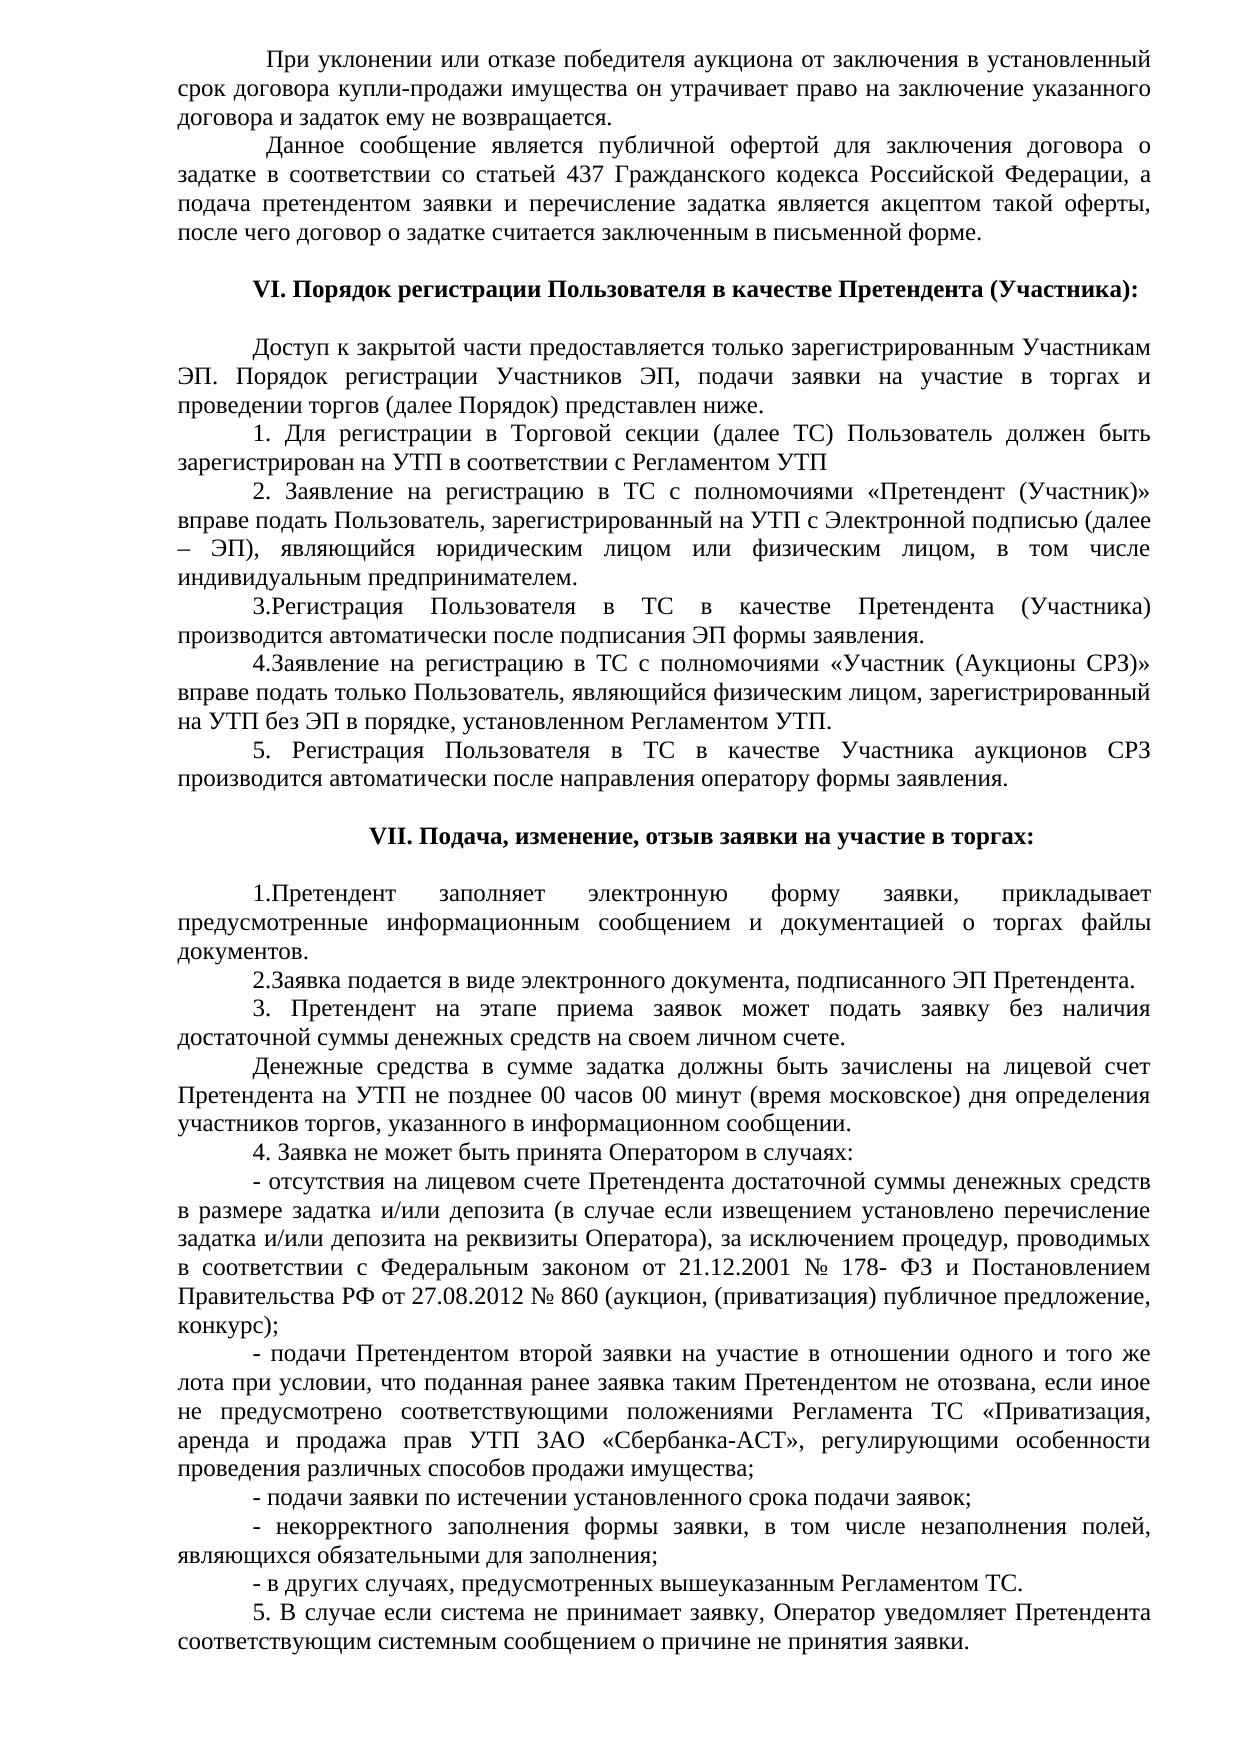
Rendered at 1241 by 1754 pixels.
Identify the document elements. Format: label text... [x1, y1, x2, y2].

text 5. Регистрация Пользователя в ТС в качестве Участника аукционов СРЗ производится автоматически после направления оператору формы заявления. [177, 735, 1152, 792]
text 1.Претендент заполняет электронную форму заявки, прикладывает предусмотренные информационным сообщением и документацией о торгах файлы документов. [177, 878, 1152, 965]
text Доступ к закрытой части предоставляется только зарегистрированным Участникам ЭП. Порядок регистрации Участников ЭП, подачи заявки на участие в торгах и проведении торгов (далее Порядок) представлен ниже. [177, 332, 1152, 418]
text - в других случаях, предусмотренных вышеуказанным Регламентом ТС. [177, 1568, 1152, 1597]
text Денежные средства в сумме задатка должны быть зачислены на лицевой счет Претендента на УТП не позднее 00 часов 00 минут (время московское) дня определения участников торгов, указанного в информационном сообщении. [177, 1051, 1152, 1137]
text 4. Заявка не может быть принята Оператором в случаях: [177, 1137, 1152, 1166]
text - некорректного заполнения формы заявки, в том числе незаполнения полей, являющихся обязательными для заполнения; [177, 1511, 1152, 1568]
text - подачи заявки по истечении установленного срока подачи заявок; [177, 1482, 1152, 1511]
text Данное сообщение является публичной офертой для заключения договора о задатке в соответствии со статьей 437 Гражданского кодекса Российской Федерации, а подача претендентом заявки и перечисление задатка является акцептом такой оферты, после чего договор о задатке считается заключенным в письменной форме. [177, 131, 1152, 246]
text 2.Заявка подается в виде электронного документа, подписанного ЭП Претендента. [177, 965, 1152, 993]
text 1. Для регистрации в Торговой секции (далее ТС) Пользователь должен быть зарегистрирован на УТП в соответствии с Регламентом УТП [177, 418, 1152, 476]
text 3. Претендент на этапе приема заявок может подать заявку без наличия достаточной суммы денежных средств на своем личном счете. [177, 993, 1152, 1051]
text 3.Регистрация Пользователя в ТС в качестве Претендента (Участника) производится автоматически после подписания ЭП формы заявления. [177, 591, 1152, 648]
text VI. Порядок регистрации Пользователя в качестве Претендента (Участника): [177, 274, 1152, 303]
text - подачи Претендентом второй заявки на участие в отношении одного и того же лота при условии, что поданная ранее заявка таким Претендентом не отозвана, если иное не предусмотрено соответствующими положениями Регламента ТС «Приватизация, аренда и продажа прав УТП ЗАО «Сбербанка-АСТ», регулирующими особенности проведения различных способов продажи имущества; [177, 1338, 1152, 1482]
text При уклонении или отказе победителя аукциона от заключения в установленный срок договора купли-продажи имущества он утрачивает право на заключение указанного договора и задаток ему не возвращается. [177, 44, 1152, 131]
text VII. Подача, изменение, отзыв заявки на участие в торгах: [177, 821, 1152, 850]
text 5. В случае если система не принимает заявку, Оператор уведомляет Претендента соответствующим системным сообщением о причине не принятия заявки. [177, 1597, 1152, 1655]
text - отсутствия на лицевом счете Претендента достаточной суммы денежных средств в размере задатка и/или депозита (в случае если извещением установлено перечисление задатка и/или депозита на реквизиты Оператора), за исключением процедур, проводимых в соответствии с Федеральным законом от 21.12.2001 № 178- ФЗ и Постановлением Правительства РФ от 27.08.2012 № 860 (аукцион, (приватизация) публичное предложение, конкурс); [177, 1166, 1152, 1338]
text 2. Заявление на регистрацию в ТС с полномочиями «Претендент (Участник)» вправе подать Пользователь, зарегистрированный на УТП с Электронной подписью (далее – ЭП), являющийся юридическим лицом или физическим лицом, в том числе индивидуальным предпринимателем. [177, 476, 1152, 591]
text 4.Заявление на регистрацию в ТС с полномочиями «Участник (Аукционы СРЗ)» вправе подать только Пользователь, являющийся физическим лицом, зарегистрированный на УТП без ЭП в порядке, установленном Регламентом УТП. [177, 648, 1152, 735]
